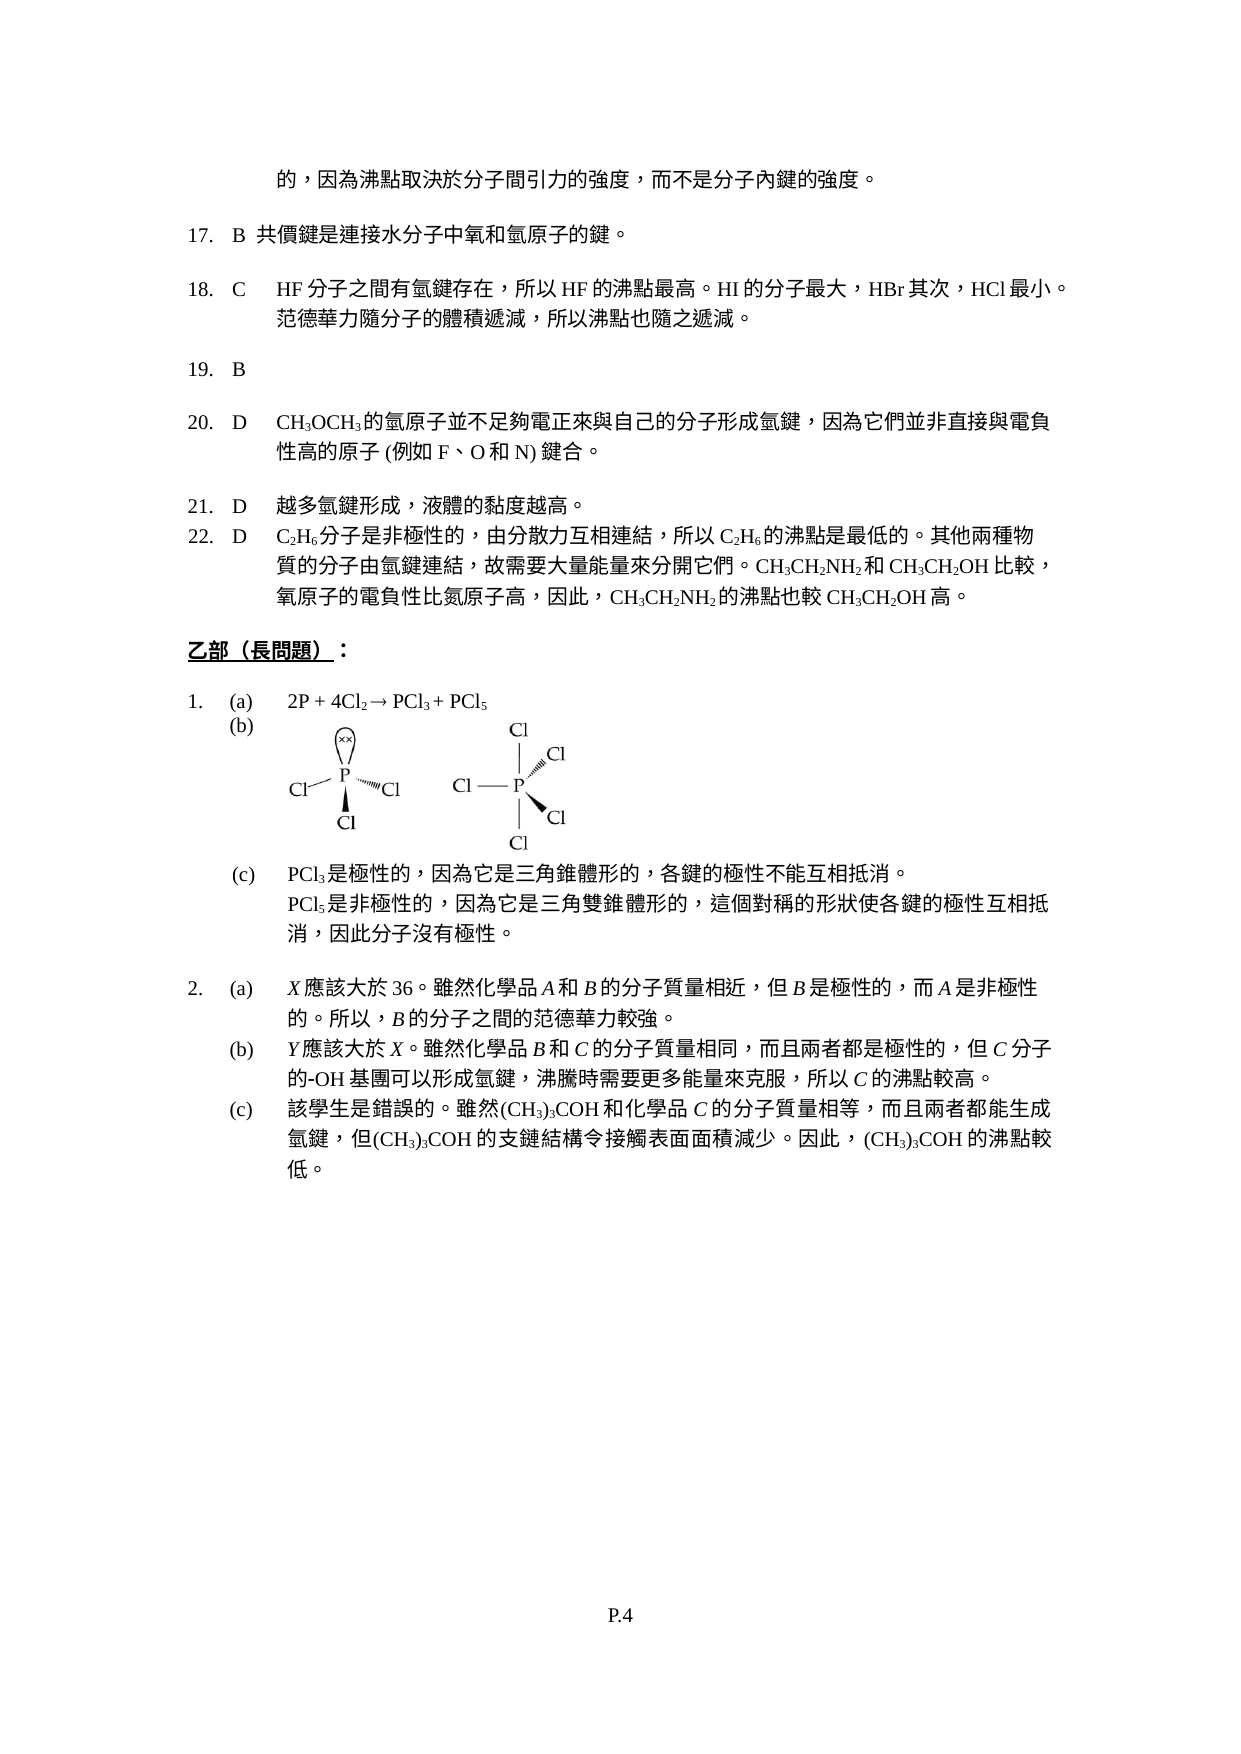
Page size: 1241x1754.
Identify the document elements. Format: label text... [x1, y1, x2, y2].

text (c) PCl3是極性的，因為它是三角錐體形的，各鍵的極性不能互相抵消。 [187, 857, 1053, 887]
text 乙部（長問題）： [187, 634, 1053, 664]
text PCl5是非極性的，因為它是三角雙錐體形的，這個對稱的形狀使各鍵的極性互相抵消，因此分子沒有極性。 [287, 887, 1053, 948]
text (b) Y應該大於X。雖然化學品B和C的分子質量相同，而且兩者都是極性的，但C分子的OH基團可以形成氫鍵，沸騰時需要更多能量來克服，所以C的沸點較高。 [229, 1032, 1053, 1092]
text (b) [187, 713, 1053, 737]
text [187, 164, 1053, 194]
text 21. D 越多氫鍵形成，液體的黏度越高。 [187, 489, 1053, 519]
text 2. (a) X應該大於36。雖然化學品A和B的分子質量相近，但B是極性的，而A是非極性 [187, 972, 1053, 1002]
text 的。所以，B的分子之間的范德華力較強。 [238, 1002, 1053, 1032]
list 18. C HF分子之間有氫鍵存在，所以HF的沸點最高。HI的分子最大，HBr其次，HCl最小。范德華力隨分子的體積遞減，所以沸點也隨之遞減。 [187, 272, 1053, 333]
text 19. B [187, 357, 1053, 381]
text (c) 該學生是錯誤的。雖然(CH3)3COH和化學品C的分子質量相等，而且兩者都能生成氫鍵，但(CH3)3COH的支鏈結構令接觸表面面積減少。因此，(CH3)3COH的沸點較低。 [229, 1092, 1053, 1183]
list 1. (a) 2P + 4Cl2 PCl3 + PCl5 [187, 688, 1053, 713]
picture [446, 737, 568, 852]
text 20. D CH3OCH3的氫原子並不足夠電正來與自己的分子形成氫鍵，因為它們並非直接與電負性高的原子 (例如F、O和N) 鍵合。 [187, 405, 1053, 465]
picture [284, 737, 408, 833]
text 22. D C2H6分子是非極性的，由分散力互相連結，所以C2H6的沸點是最低的。其他兩種物質的分子由氫鍵連結，故需要大量能量來分開它們。CH3CH2NH2和CH3CH2OH比較，氧原子的電負性比氮原子高，因此，CH3CH2NH2的沸點也較CH3CH2OH高。 [188, 519, 1053, 610]
text 17. B 共價鍵是連接水分子中氧和氫原子的鍵。 [187, 218, 1053, 248]
